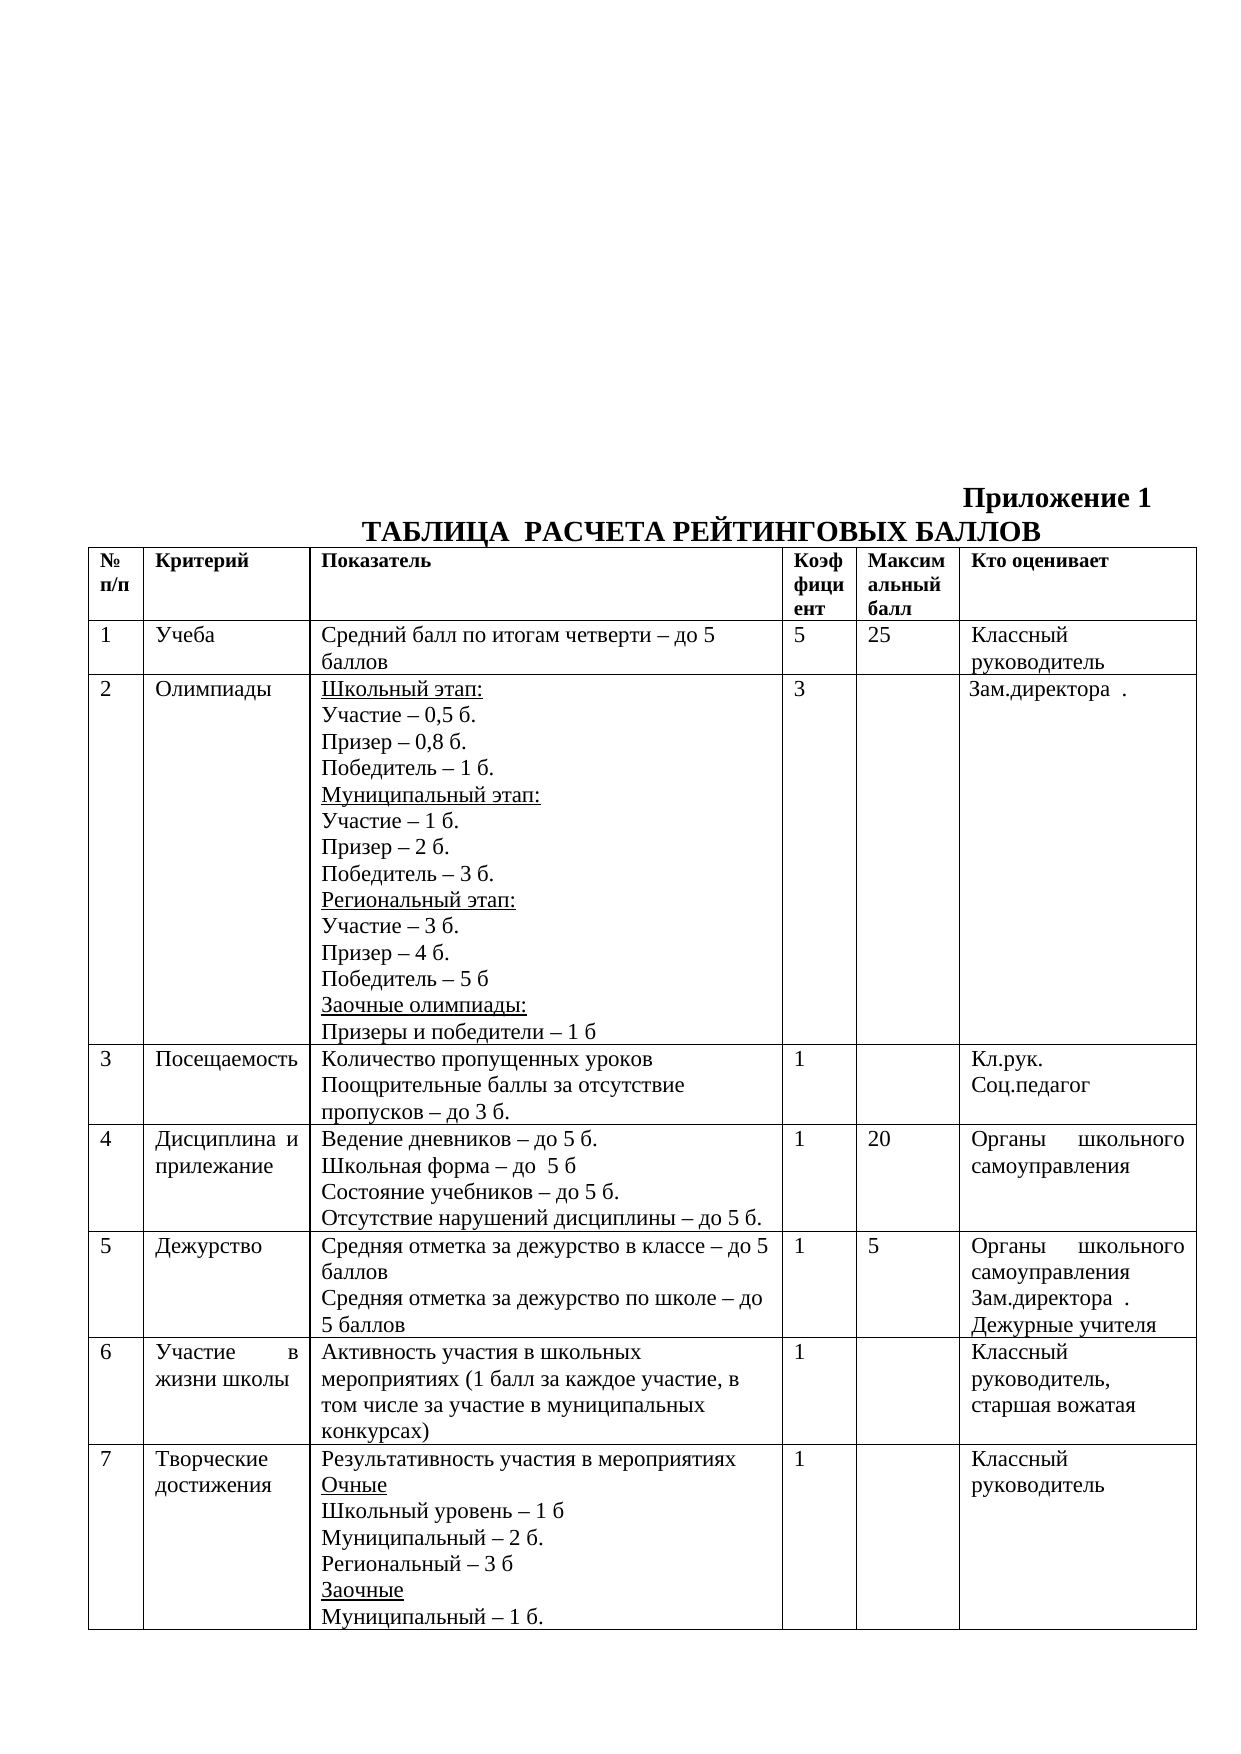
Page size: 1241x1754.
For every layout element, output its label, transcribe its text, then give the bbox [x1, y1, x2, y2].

table_cell 1 [783, 1045, 856, 1124]
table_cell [960, 1445, 1196, 1629]
table_cell 7 [89, 1445, 143, 1629]
table_header Максимальный балл [857, 548, 959, 620]
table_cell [311, 1445, 782, 1629]
table_cell Средняя отметка за дежурство в классе – до 5 баллов Средняя отметка за дежурство по школе – до 5 баллов [311, 1232, 782, 1337]
table_cell 1 [89, 621, 143, 674]
table_cell Классный руководитель [960, 621, 1196, 674]
table_header № п/п [89, 548, 143, 620]
table_cell 5 [783, 621, 856, 674]
table_cell Кл.рук. Соц.педагог [960, 1045, 1196, 1124]
table_cell 1 [783, 1338, 856, 1444]
table_cell Посещаемость [144, 1045, 309, 1124]
table_cell 4 [89, 1125, 143, 1231]
table_cell 1 [783, 1232, 856, 1337]
table_cell 1 [783, 1125, 856, 1231]
table_cell [857, 675, 959, 1044]
table_cell Средний балл по итогам четверти – до 5 баллов [311, 621, 782, 674]
table_cell Классный руководитель, старшая вожатая [960, 1338, 1196, 1444]
table_cell Олимпиады [144, 675, 309, 1044]
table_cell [144, 1445, 309, 1629]
table_cell Дисциплина и прилежание [144, 1125, 309, 1231]
table_cell 20 [857, 1125, 959, 1231]
table_cell Дежурство [144, 1232, 309, 1337]
table_cell Количество пропущенных уроков Поощрительные баллы за отсутствие пропусков – до 3 б. [311, 1045, 782, 1124]
text ТАБЛИЦА РАСЧЕТА РЕЙТИНГОВЫХ БАЛЛОВ [177, 514, 1152, 547]
table_cell 6 [89, 1338, 143, 1444]
table_cell [857, 1045, 959, 1124]
table_cell 1 [783, 1445, 856, 1629]
table_cell Участие в жизни школы [144, 1338, 309, 1444]
table_cell Зам.директора . [960, 675, 1196, 1044]
table_cell 5 [857, 1232, 959, 1337]
table_cell 25 [857, 621, 959, 674]
table_cell Ведение дневников – до 5 б. Школьная форма – до 5 б Состояние учебников – до 5 б. Отсутствие нарушений дисциплины – до 5 б. [311, 1125, 782, 1231]
table_header Коэффициент [783, 548, 856, 620]
table_header Критерий [144, 548, 309, 620]
text Приложение 1 [177, 480, 1152, 514]
table_cell Учеба [144, 621, 309, 674]
table_cell [857, 1445, 959, 1629]
table_cell 5 [89, 1232, 143, 1337]
table_cell 3 [783, 675, 856, 1044]
table_cell Органы школьного самоуправления Зам.директора . Дежурные учителя [960, 1232, 1196, 1337]
table_cell Школьный этап: Участие – 0,5 б. Призер – 0,8 б. Победитель – 1 б. Муниципальный этап: Участие – 1 б. Призер – 2 б. Победитель – 3 б. Региональный этап: Участие – 3 б. Призер – 4 б. Победитель – 5 б Заочные олимпиады: Призеры и победители – 1 б [311, 675, 782, 1044]
table_cell 2 [89, 675, 143, 1044]
table_cell Органы школьного самоуправления [960, 1125, 1196, 1231]
table_cell Активность участия в школьных мероприятиях (1 балл за каждое участие, в том числе за участие в муниципальных конкурсах) [311, 1338, 782, 1444]
table_cell 3 [89, 1045, 143, 1124]
table_header Показатель [311, 548, 782, 620]
table_header Кто оценивает [960, 548, 1196, 620]
table_cell [857, 1338, 959, 1444]
